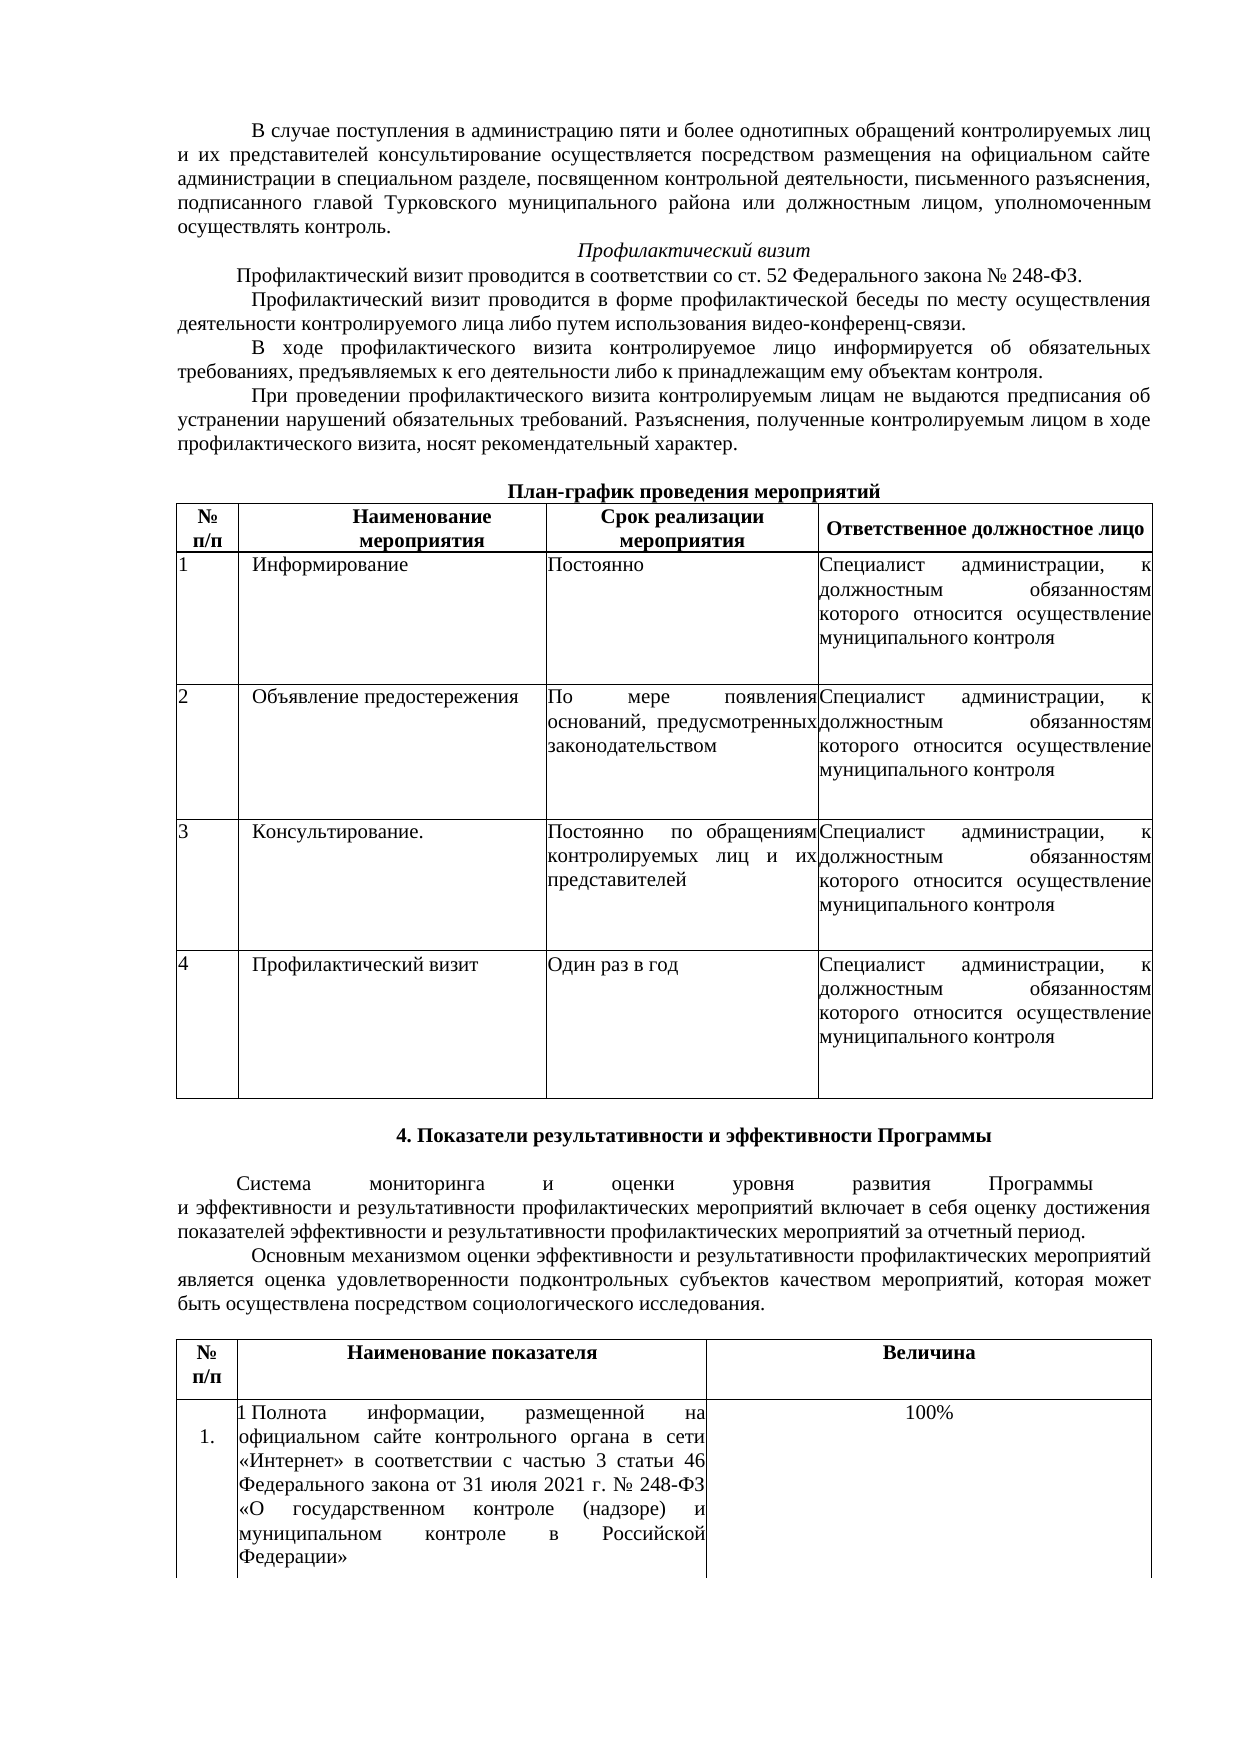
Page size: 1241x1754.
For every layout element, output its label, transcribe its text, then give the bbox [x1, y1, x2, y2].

text Профилактический визит проводится в соответствии со ст. 52 Федерального закона № 248-ФЗ. [177, 262, 1152, 287]
table_cell Профилактический визит [239, 951, 546, 1097]
text В случае поступления в администрацию пяти и более однотипных обращений контролируемых лиц и их представителей консультирование осуществляется посредством размещения на официальном сайте администрации в специальном разделе, посвященном контрольной деятельности, письменного разъяснения, подписанного главой Турковского муниципального района или должностным лицом, уполномоченным осуществлять контроль. [177, 118, 1152, 238]
text Система мониторинга и оценки уровня развития Программы и эффективности и результативности профилактических мероприятий включает в себя оценку достижения показателей эффективности и результативности профилактических мероприятий за отчетный период. [177, 1171, 1152, 1243]
table_cell По мере появления оснований, предусмотренных законодательством [547, 685, 818, 818]
table_cell Постоянно по обращениям контролируемых лиц и их представителей [547, 820, 818, 950]
table_header Наименование мероприятия [239, 504, 546, 551]
table_cell Объявление предостережения [239, 685, 546, 818]
table_cell 4 [177, 951, 238, 1097]
text 4. Показатели результативности и эффективности Программы [177, 1122, 1152, 1147]
text Основным механизмом оценки эффективности и результативности профилактических мероприятий является оценка удовлетворенности подконтрольных субъектов качеством мероприятий, которая может быть осуществлена посредством социологического исследования. [177, 1243, 1152, 1315]
table_header Величина [707, 1340, 1151, 1399]
table_cell Полнота информации, размещенной на официальном сайте контрольного органа в сети «Интернет» в соответствии с частью 3 статьи 46 Федерального закона от 31 июля 2021 г. № 248-ФЗ «О государственном контроле (надзоре) и муниципальном контроле в Российской Федерации» [238, 1400, 706, 1578]
table_cell 100% [707, 1400, 1151, 1578]
table_cell Постоянно [547, 553, 818, 683]
table_cell 11. [177, 1400, 237, 1578]
table_cell Специалист администрации, к должностным обязанностям которого относится осуществление муниципального контроля [819, 951, 1152, 1097]
table_cell Специалист администрации, к должностным обязанностям которого относится осуществление муниципального контроля [819, 685, 1152, 818]
text Профилактический визит [177, 238, 1152, 262]
table_cell Один раз в год [547, 951, 818, 1097]
table_header Ответственное должностное лицо [819, 504, 1152, 551]
text В ходе профилактического визита контролируемое лицо информируется об обязательных требованиях, предъявляемых к его деятельности либо к принадлежащим ему объектам контроля. [177, 335, 1152, 383]
table_cell 3 [177, 820, 238, 950]
text План-график проведения мероприятий [177, 479, 1152, 503]
table_cell Информирование [239, 553, 546, 683]
table_header № п/п [177, 504, 238, 551]
text При проведении профилактического визита контролируемым лицам не выдаются предписания об устранении нарушений обязательных требований. Разъяснения, полученные контролируемым лицом в ходе профилактического визита, носят рекомендательный характер. [177, 383, 1152, 455]
text Профилактический визит проводится в форме профилактической беседы по месту осуществления деятельности контролируемого лица либо путем использования видео-конференц-связи. [177, 287, 1152, 335]
table_header Срок реализации мероприятия [547, 504, 818, 551]
table_cell 1 [177, 553, 238, 683]
table_header Наименование показателя [238, 1340, 706, 1399]
table_cell Специалист администрации, к должностным обязанностям которого относится осуществление муниципального контроля [819, 820, 1152, 950]
table_cell 2 [177, 685, 238, 818]
table_cell Специалист администрации, к должностным обязанностям которого относится осуществление муниципального контроля [819, 553, 1152, 683]
table_header № п/п [177, 1340, 237, 1399]
table_cell Консультирование. [239, 820, 546, 950]
